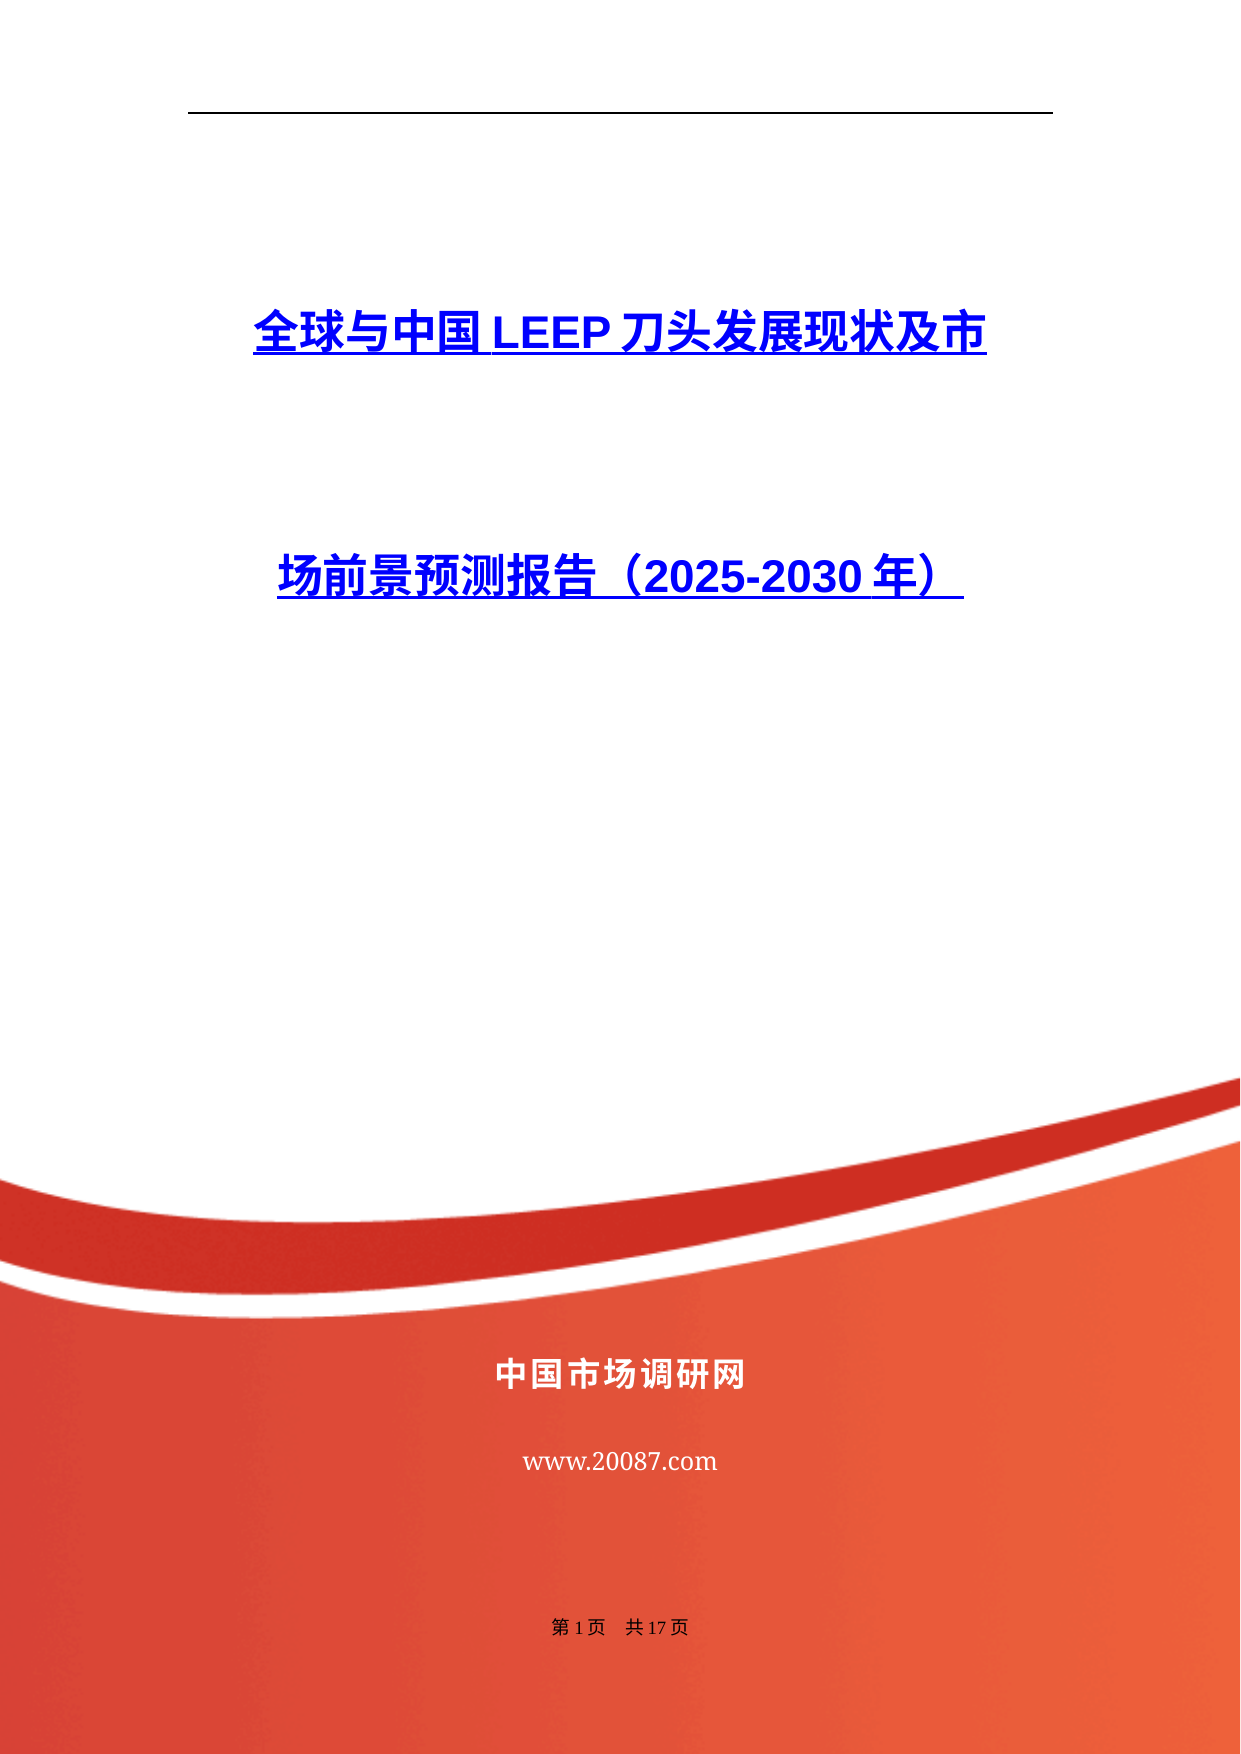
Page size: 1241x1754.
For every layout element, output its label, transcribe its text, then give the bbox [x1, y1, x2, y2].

subtitle 中国市场调研网 [187, 1339, 1053, 1404]
text www.20087.com [187, 1428, 1053, 1493]
picture [0, 1006, 1241, 1754]
table_header 全球与中国LEEP刀头发展现状及市场前景预测报告（2025-2030年） [188, 207, 1053, 773]
